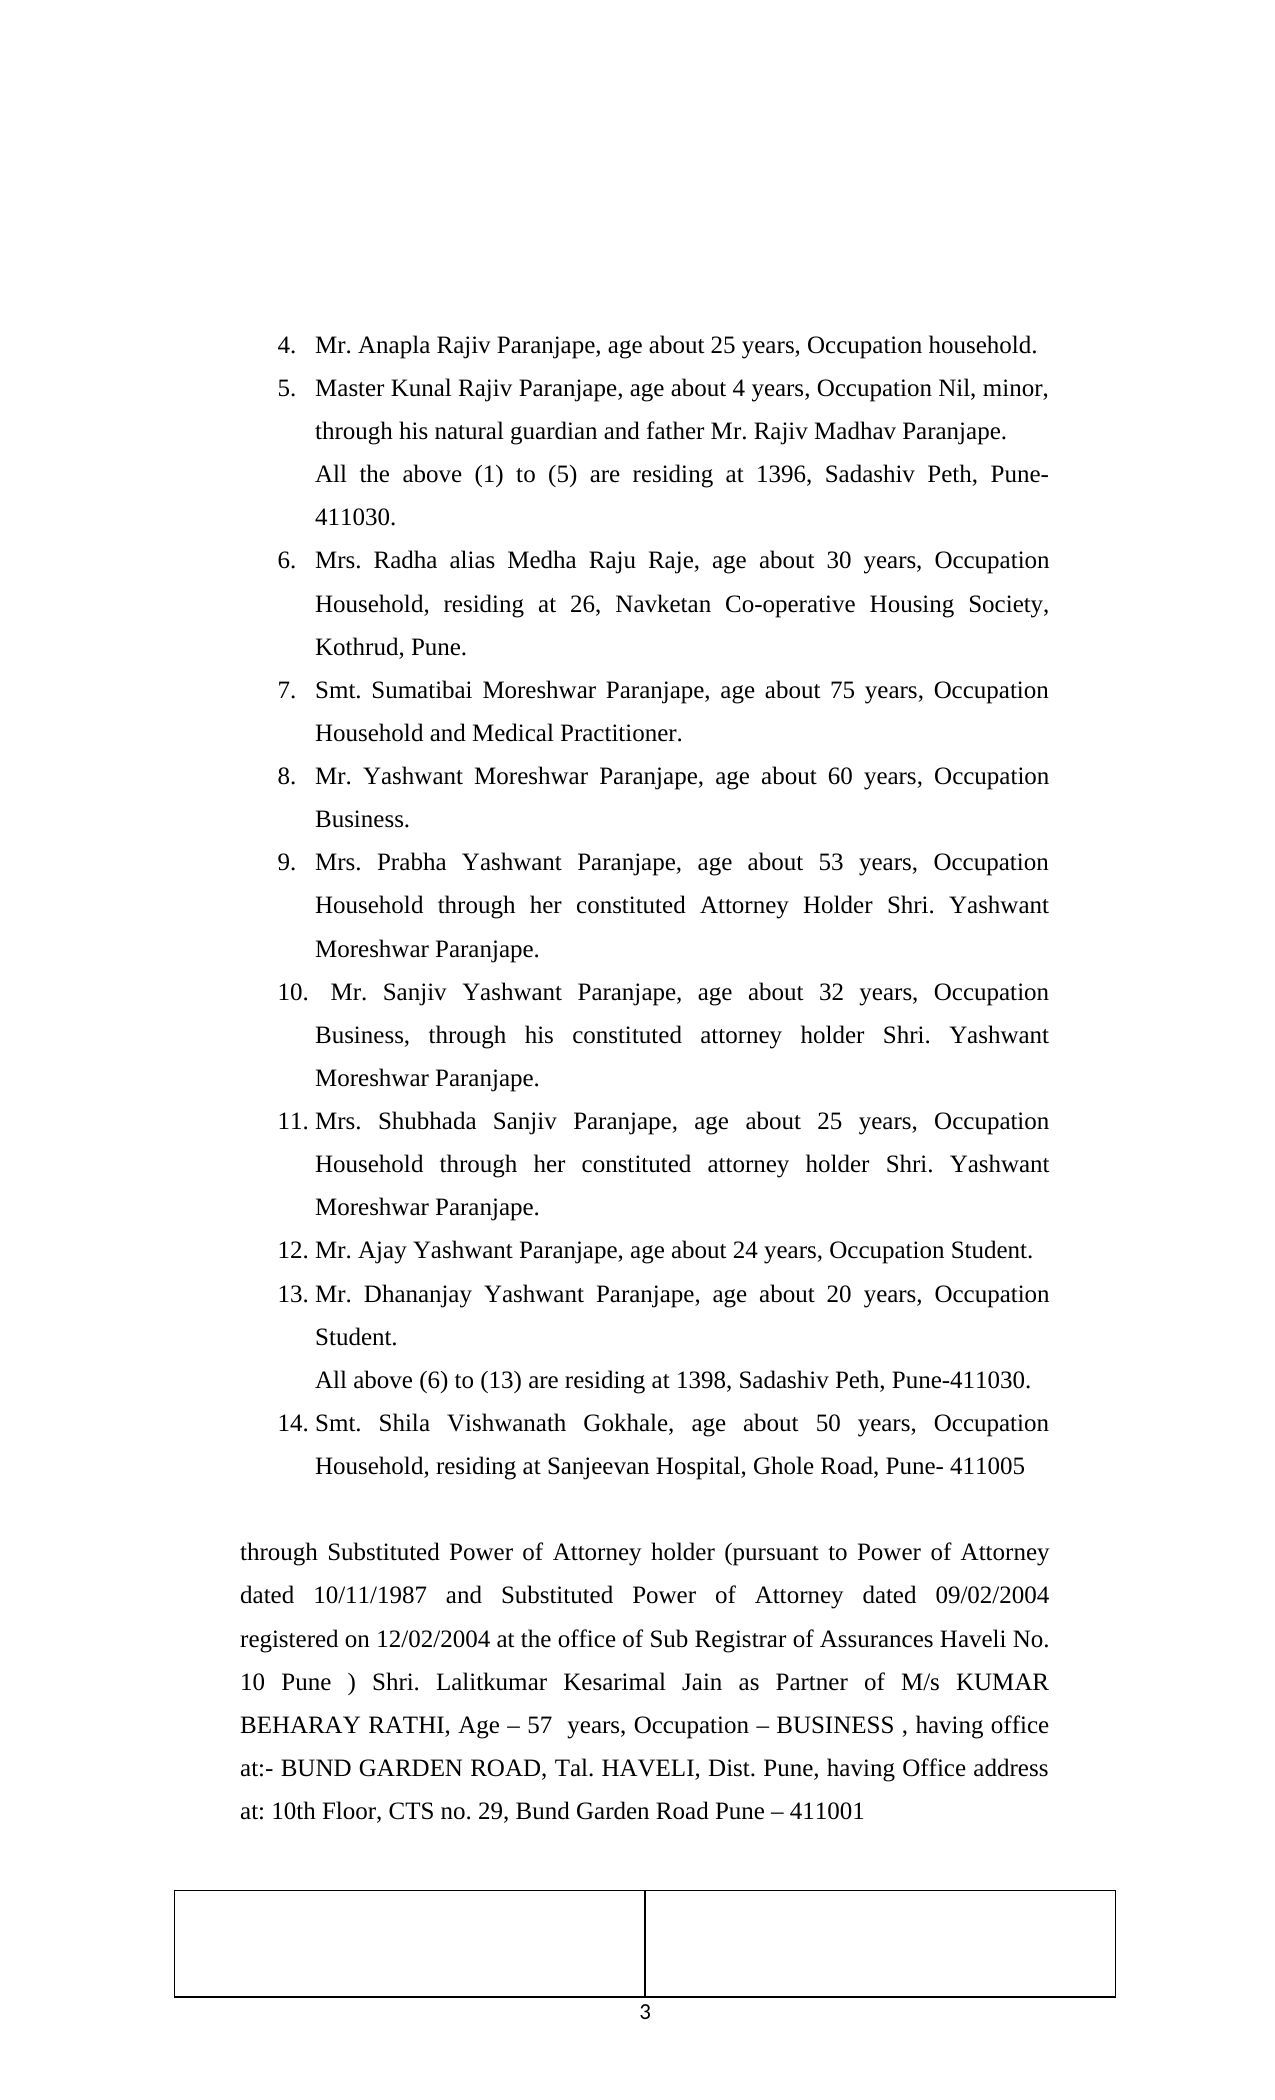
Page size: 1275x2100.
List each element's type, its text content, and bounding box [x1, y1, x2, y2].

list Mrs. Shubhada Sanjiv Paranjape, age about 25 years, Occupation Household through her constituted attorney holder Shri. Yashwant Moreshwar Paranjape. [277, 1106, 1050, 1221]
list Smt. Shila Vishwanath Gokhale, age about 50 years, Occupation Household, residing at Sanjeevan Hospital, Ghole Road, Pune- 411005 [277, 1408, 1050, 1480]
list All above (6) to (13) are residing at 1398, Sadashiv Peth, Pune-411030. [315, 1365, 1050, 1394]
list Mrs. Prabha Yashwant Paranjape, age about 53 years, Occupation Household through her constituted Attorney Holder Shri. Yashwant Moreshwar Paranjape. [277, 847, 1050, 962]
list All the above (1) to (5) are residing at 1396, Sadashiv Peth, Pune-411030. [315, 459, 1050, 531]
list Mr. Anapla Rajiv Paranjape, age about 25 years, Occupation household. [277, 330, 1050, 359]
list Smt. Sumatibai Moreshwar Paranjape, age about 75 years, Occupation Household and Medical Practitioner. [277, 675, 1050, 747]
list Mrs. Radha alias Medha Raju Raje, age about 30 years, Occupation Household, residing at 26, Navketan Co-operative Housing Society, Kothrud, Pune. [277, 546, 1050, 661]
list Mr. Sanjiv Yashwant Paranjape, age about 32 years, Occupation Business, through his constituted attorney holder Shri. Yashwant Moreshwar Paranjape. [277, 977, 1050, 1092]
list Mr. Ajay Yashwant Paranjape, age about 24 years, Occupation Student. [277, 1236, 1050, 1264]
list Mr. Yashwant Moreshwar Paranjape, age about 60 years, Occupation Business. [277, 761, 1050, 833]
list Master Kunal Rajiv Paranjape, age about 4 years, Occupation Nil, minor, through his natural guardian and father Mr. Rajiv Madhav Paranjape. [277, 373, 1050, 445]
text through Substituted Power of Attorney holder (pursuant to Power of Attorney dated 10/11/1987 and Substituted Power of Attorney dated 09/02/2004 registered on 12/02/2004 at the office of Sub Registrar of Assurances Haveli No. 10 Pune ) Shri. Lalitkumar Kesarimal Jain as Partner of M/s KUMAR BEHARAY RATHI, Age – 57 years, Occupation – BUSINESS , having office at:- BUND GARDEN ROAD, Tal. HAVELI, Dist. Pune, having Office address at: 10th Floor, CTS no. 29, Bund Garden Road Pune – 411001 [240, 1537, 1050, 1825]
list Mr. Dhananjay Yashwant Paranjape, age about 20 years, Occupation Student. [277, 1279, 1050, 1351]
